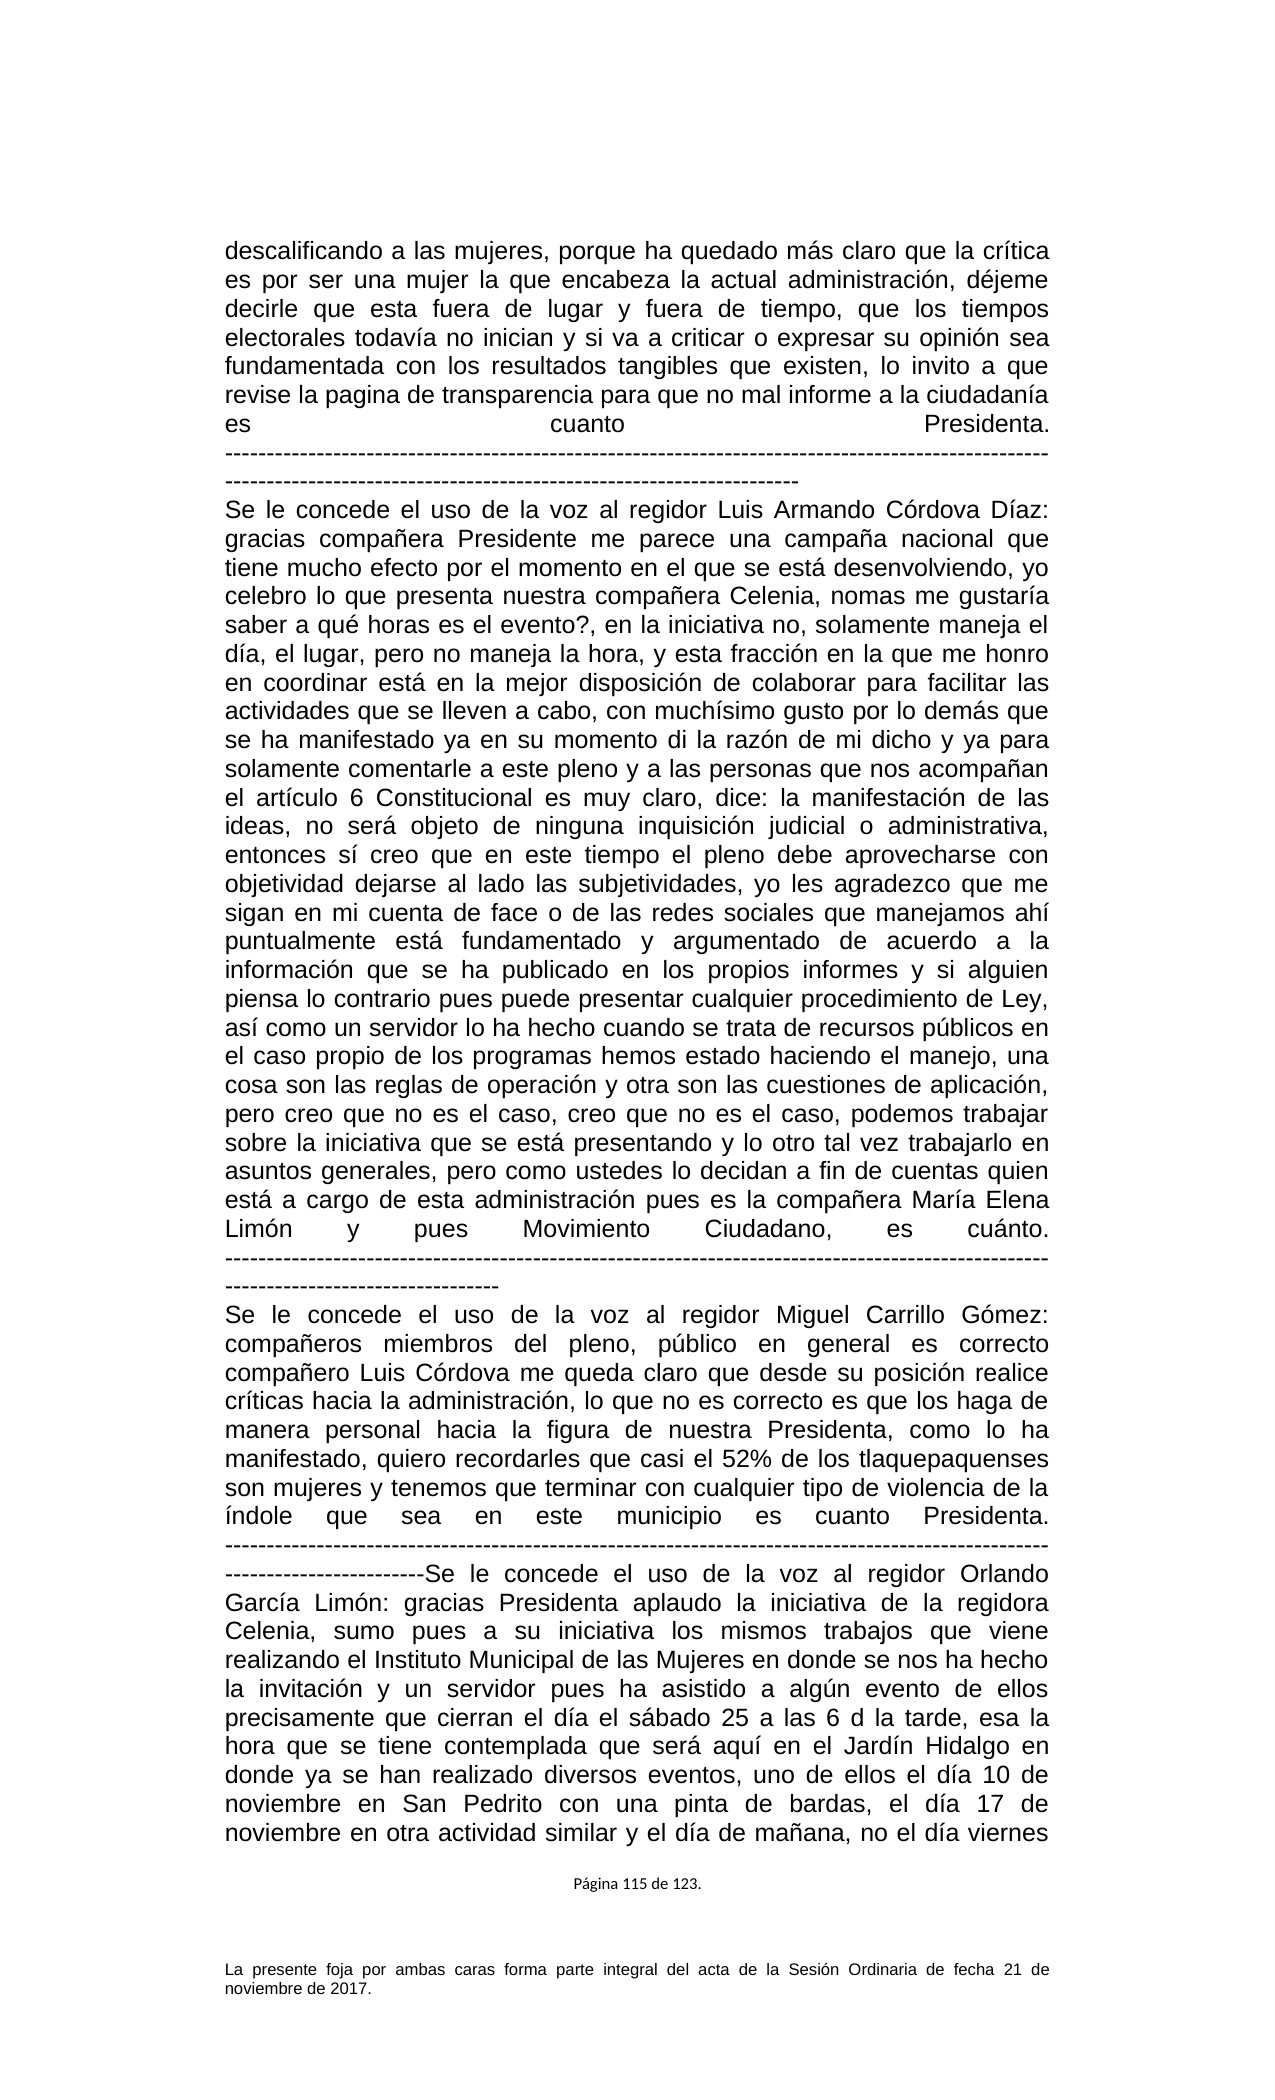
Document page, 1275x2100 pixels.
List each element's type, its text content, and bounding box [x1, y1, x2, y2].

text Se le concede el uso de la voz al regidor Luis Armando Córdova Díaz: gracias compañera Presidente me parece una campaña nacional que tiene mucho efecto por el momento en el que se está desenvolviendo, yo celebro lo que presenta nuestra compañera Celenia, nomas me gustaría saber a qué horas es el evento?, en la iniciativa no, solamente maneja el día, el lugar, pero no maneja la hora, y esta fracción en la que me honro en coordinar está en la mejor disposición de colaborar para facilitar las actividades que se lleven a cabo, con muchísimo gusto por lo demás que se ha manifestado ya en su momento di la razón de mi dicho y ya para solamente comentarle a este pleno y a las personas que nos acompañan el artículo 6 Constitucional es muy claro, dice: la manifestación de las ideas, no será objeto de ninguna inquisición judicial o administrativa, entonces sí creo que en este tiempo el pleno debe aprovecharse con objetividad dejarse al lado las subjetividades, yo les agradezco que me sigan en mi cuenta de face o de las redes sociales que manejamos ahí puntualmente está fundamentado y argumentado de acuerdo a la información que se ha publicado en los propios informes y si alguien piensa lo contrario pues puede presentar cualquier procedimiento de Ley, así como un servidor lo ha hecho cuando se trata de recursos públicos en el caso propio de los programas hemos estado haciendo el manejo, una cosa son las reglas de operación y otra son las cuestiones de aplicación, pero creo que no es el caso, creo que no es el caso, podemos trabajar sobre la iniciativa que se está presentando y lo otro tal vez trabajarlo en asuntos generales, pero como ustedes lo decidan a fin de cuentas quien está a cargo de esta administración pues es la compañera María Elena Limón y pues Movimiento Ciudadano, es cuánto. ------------------------------------------------------------------------------------------------------------------------------------ [224, 495, 1051, 1300]
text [224, 1300, 1051, 1846]
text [224, 236, 1051, 495]
